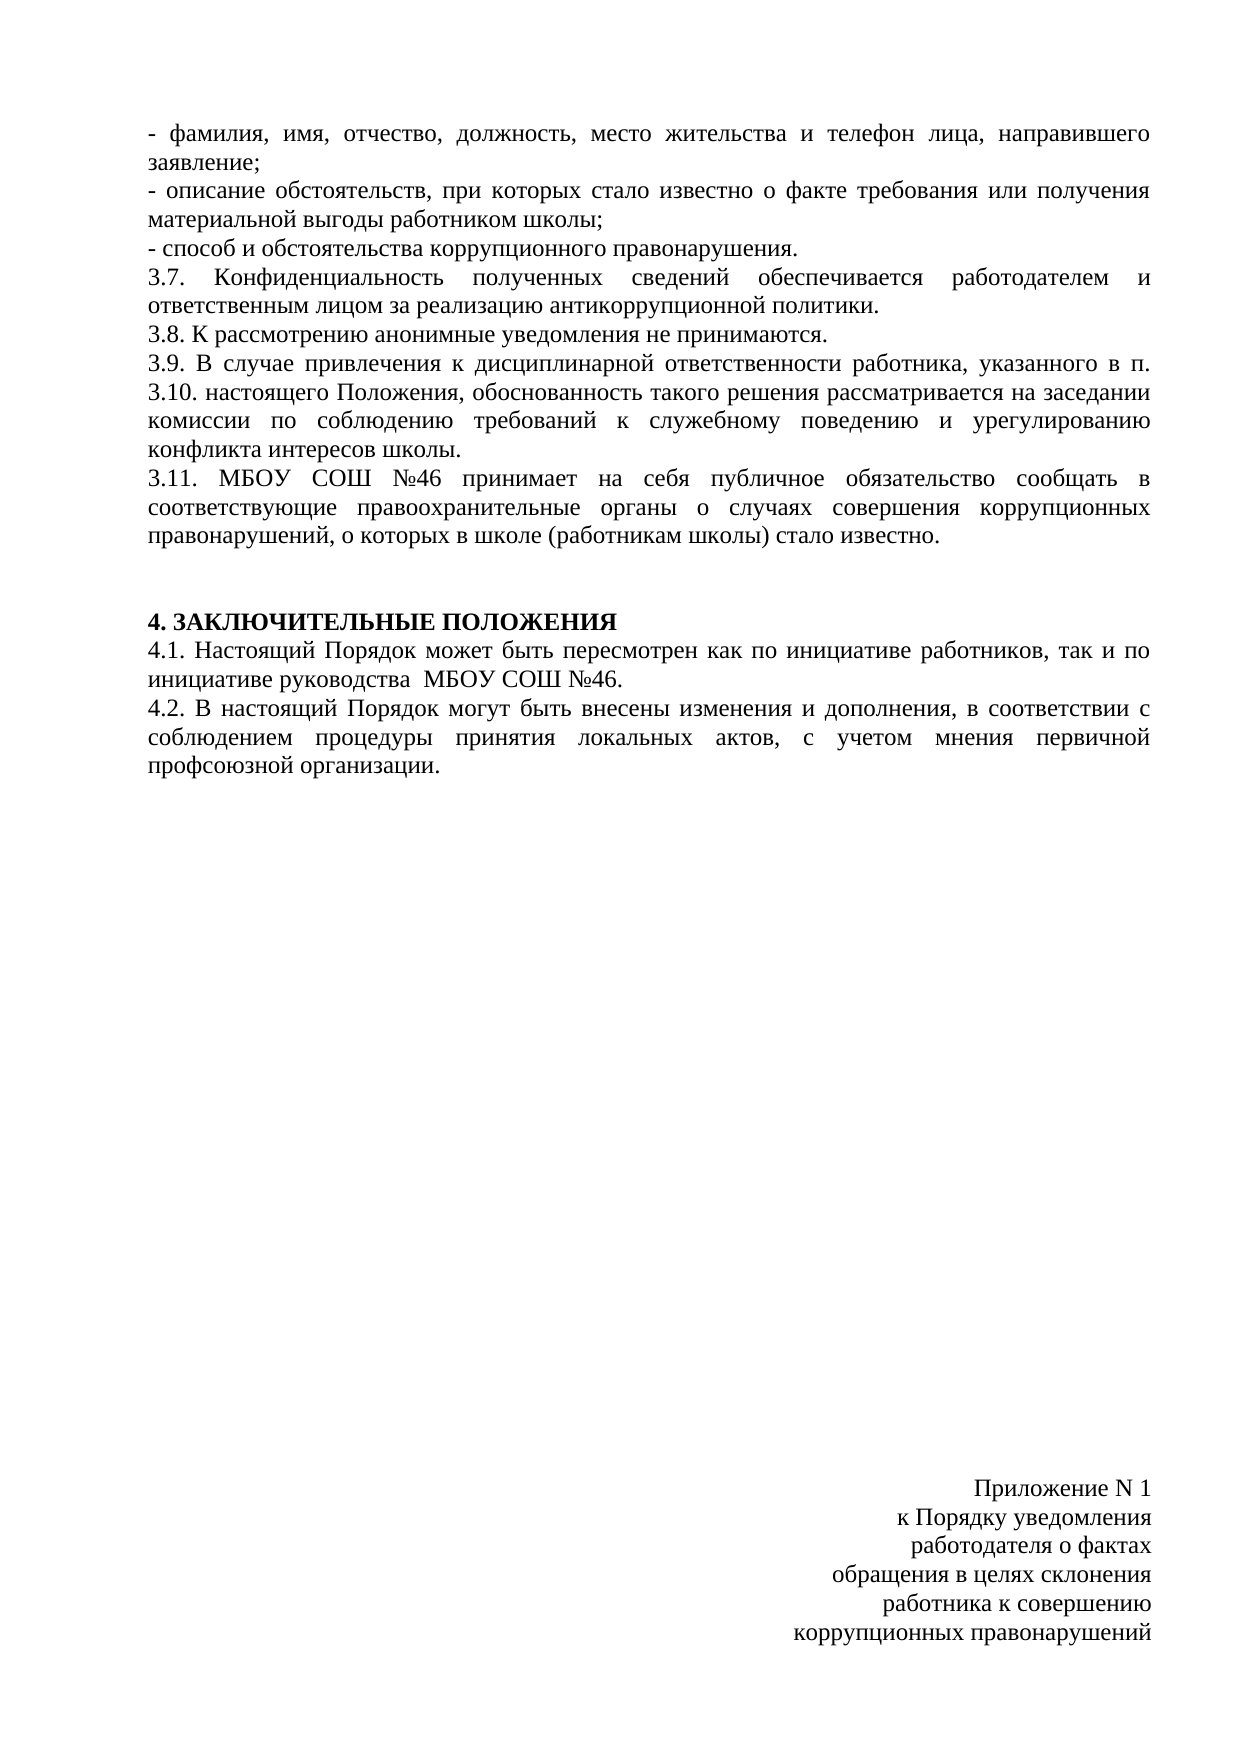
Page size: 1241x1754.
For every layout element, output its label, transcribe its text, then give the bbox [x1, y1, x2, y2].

text к Порядку уведомления [148, 1502, 1152, 1530]
text 3.9. В случае привлечения к дисциплинарной ответственности работника, указанного в п. 3.10. настоящего Положения, обоснованность такого решения рассматривается на заседании комиссии по соблюдению требований к служебному поведению и урегулированию конфликта интересов школы. [148, 348, 1152, 463]
text обращения в целях склонения [148, 1559, 1152, 1588]
text 3.7. Конфиденциальность полученных сведений обеспечивается работодателем и ответственным лицом за реализацию антикоррупционной политики. [148, 262, 1152, 319]
text - фамилия, имя, отчество, должность, место жительства и телефон лица, направившего заявление; [148, 118, 1152, 176]
text Приложение N 1 [148, 1473, 1152, 1502]
text коррупционных правонарушений [148, 1617, 1152, 1645]
text 4. ЗАКЛЮЧИТЕЛЬНЫЕ ПОЛОЖЕНИЯ [148, 607, 1152, 636]
text - способ и обстоятельства коррупционного правонарушения. [148, 233, 1152, 262]
text 4.1. Настоящий Порядок может быть пересмотрен как по инициативе работников, так и по инициативе руководства МБОУ СОШ №46. [148, 636, 1152, 693]
text 4.2. В настоящий Порядок могут быть внесены изменения и дополнения, в соответствии с соблюдением процедуры принятия локальных актов, с учетом мнения первичной профсоюзной организации. [148, 693, 1152, 779]
text работодателя о фактах [148, 1530, 1152, 1559]
text 3.11. МБОУ СОШ №46 принимает на себя публичное обязательство сообщать в соответствующие правоохранительные органы о случаях совершения коррупционных правонарушений, о которых в школе (работникам школы) стало известно. [148, 463, 1152, 549]
text работника к совершению [148, 1588, 1152, 1617]
text - описание обстоятельств, при которых стало известно о факте требования или получения материальной выгоды работником школы; [148, 176, 1152, 233]
text 3.8. К рассмотрению анонимные уведомления не принимаются. [148, 319, 1152, 348]
